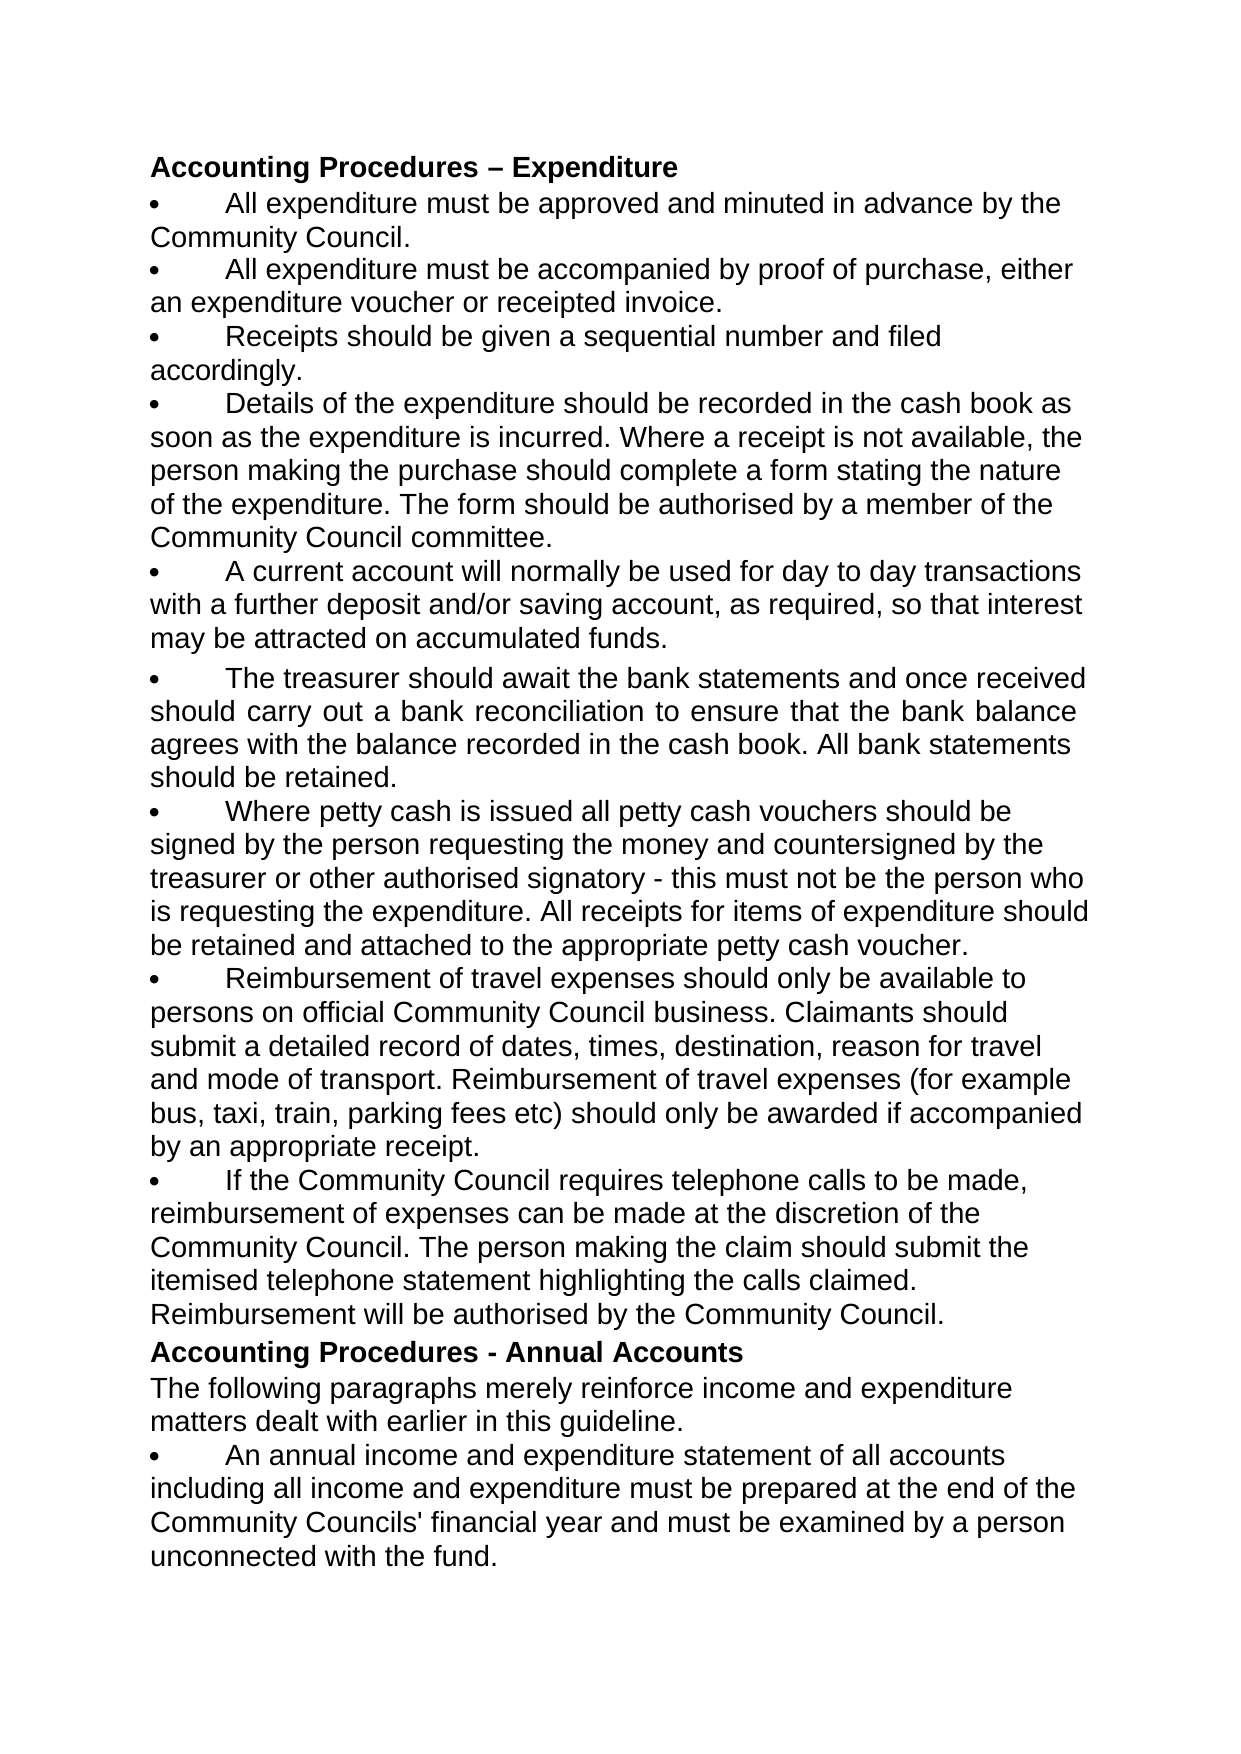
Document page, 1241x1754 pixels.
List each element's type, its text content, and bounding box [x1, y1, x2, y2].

text The following paragraphs merely reinforce income and expenditure matters dealt with earlier in this guideline. [150, 1371, 1090, 1438]
subtitle Accounting Procedures - Annual Accounts [150, 1335, 1090, 1368]
list An annual income and expenditure statement of all accounts including all income and expenditure must be prepared at the end of the Community Councils' financial year and must be examined by a person unconnected with the fund. [150, 1438, 1090, 1572]
list A current account will normally be used for day to day transactions with a further deposit and/or saving account, as required, so that interest may be attracted on accumulated funds. [150, 554, 1090, 654]
subtitle Accounting Procedures – Expenditure [150, 150, 1090, 183]
list Receipts should be given a sequential number and filed accordingly. [150, 319, 1090, 386]
list All expenditure must be accompanied by proof of purchase, either an expenditure voucher or receipted invoice. [150, 253, 1090, 319]
list Where petty cash is issued all petty cash vouchers should be signed by the person requesting the money and countersigned by the treasurer or other authorised signatory - this must not be the person who is requesting the expenditure. All receipts for items of expenditure should be retained and attached to the appropriate petty cash voucher. [150, 794, 1090, 961]
list Reimbursement of travel expenses should only be available to persons on official Community Council business. Claimants should submit a detailed record of dates, times, destination, reason for travel and mode of transport. Reimbursement of travel expenses (for example bus, taxi, train, parking fees etc) should only be awarded if accompanied by an appropriate receipt. [150, 961, 1090, 1163]
list If the Community Council requires telephone calls to be made, reimbursement of expenses can be made at the discretion of the Community Council. The person making the claim should submit the itemised telephone statement highlighting the calls claimed. Reimbursement will be authorised by the Community Council. [150, 1163, 1090, 1331]
list The treasurer should await the bank statements and once received should carry out a bank reconciliation to ensure that the bank balance agrees with the balance recorded in the cash book. All bank statements should be retained. [150, 662, 1090, 794]
list Details of the expenditure should be recorded in the cash book as soon as the expenditure is incurred. Where a receipt is not available, the person making the purchase should complete a form stating the nature of the expenditure. The form should be authorised by a member of the Community Council committee. [150, 386, 1090, 554]
list All expenditure must be approved and minuted in advance by the Community Council. [150, 186, 1090, 253]
